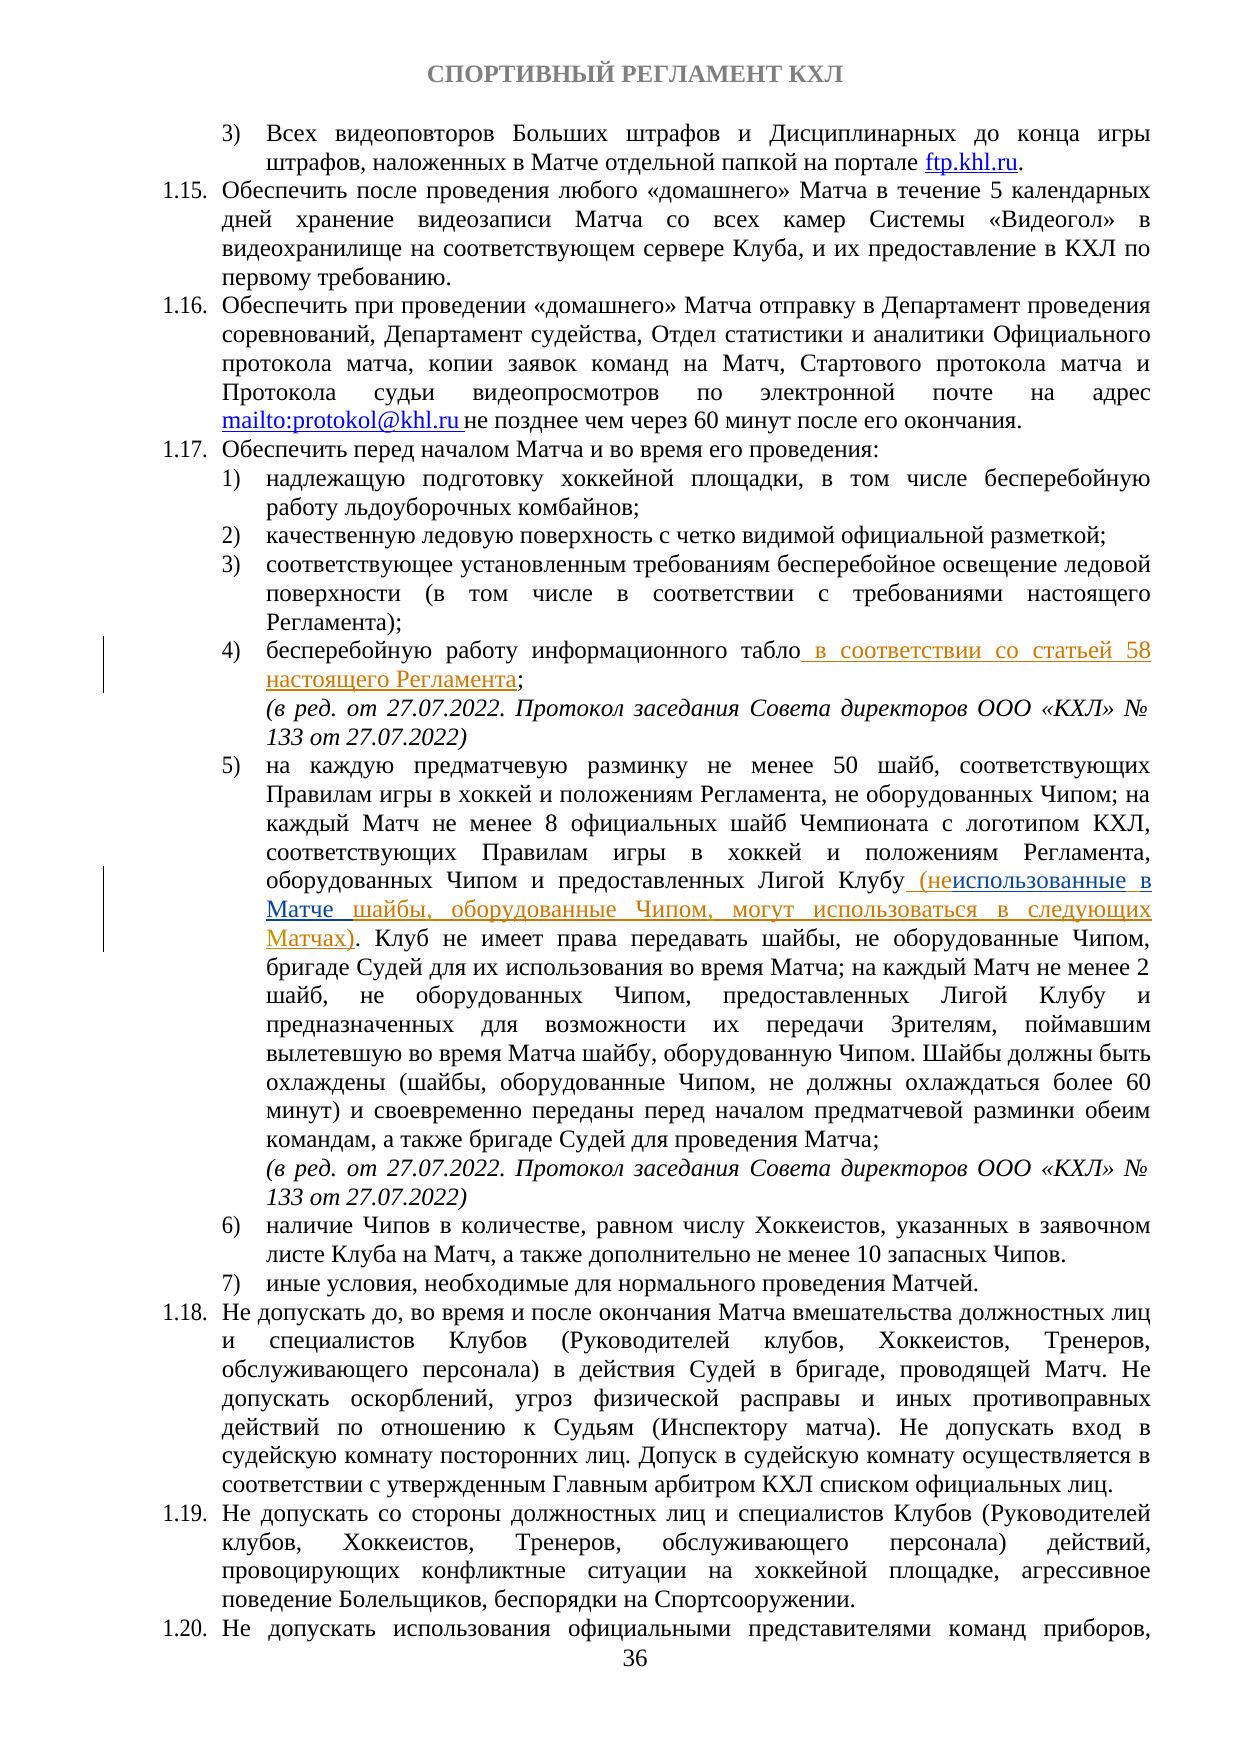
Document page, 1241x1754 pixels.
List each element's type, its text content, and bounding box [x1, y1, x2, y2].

list Не допускать со стороны должностных лиц и специалистов Клубов (Руководителей клубов, Хоккеистов, Тренеров, обслуживающего персонала) действий, провоцирующих конфликтные ситуации на хоккейной площадке, агрессивное поведение Болельщиков, беспорядки на Спортсооружении. [162, 1498, 1152, 1613]
list на каждую предматчевую разминку не менее 50 шайб, соответствующих Правилам игры в хоккей и положениям Регламента, не оборудованных Чипом; на каждый Матч не менее 8 официальных шайб Чемпионата с логотипом КХЛ, соответствующих Правилам игры в хоккей и положениям Регламента, оборудованных Чипом и предоставленных Лигой Клубу. Клуб не имеет права передавать шайбы, не оборудованные Чипом, бригаде Судей для их использования во время Матча; на каждый Матч не менее 2 шайб, не оборудованных Чипом, предоставленных Лигой Клубу и предназначенных для возможности их передачи Зрителям, поймавшим вылетевшую во время Матча шайбу, оборудованную Чипом. Шайбы должны быть охлаждены (шайбы, оборудованные Чипом, не должны охлаждаться более 60 минут) и своевременно переданы перед началом предматчевой разминки обеим командам, а также бригаде Судей для проведения Матча; (в ред. от 27.07.2022. Протокол заседания Совета директоров ООО «КХЛ» № 133 от 27.07.2022) [222, 751, 1152, 1211]
list Обеспечить при проведении «домашнего» Матча отправку в Департамент проведения соревнований, Департамент судейства, Отдел статистики и аналитики Официального протокола матча, копии заявок команд на Матч, Стартового протокола матча и Протокола судьи видеопросмотров по электронной почте на адрес mailto:protokol@khl.ru не позднее чем через 60 минут после его окончания. [162, 291, 1152, 434]
list Не допускать до, во время и после окончания Матча вмешательства должностных лиц и специалистов Клубов (Руководителей клубов, Хоккеистов, Тренеров, обслуживающего персонала) в действия Судей в бригаде, проводящей Матч. Не допускать оскорблений, угроз физической расправы и иных противоправных действий по отношению к Судьям (Инспектору матча). Не допускать вход в судейскую комнату посторонних лиц. Допуск в судейскую комнату осуществляется в соответствии с утвержденным Главным арбитром КХЛ списком официальных лиц. [162, 1297, 1152, 1498]
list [162, 1613, 1152, 1642]
list надлежащую подготовку хоккейной площадки, в том числе бесперебойную работу льдоуборочных комбайнов; [222, 463, 1152, 521]
list наличие Чипов в количестве, равном числу Хоккеистов, указанных в заявочном листе Клуба на Матч, а также дополнительно не менее 10 запасных Чипов. [222, 1211, 1152, 1268]
list иные условия, необходимые для нормального проведения Матчей. [222, 1268, 1152, 1297]
list бесперебойную работу информационного табло; (в ред. от 27.07.2022. Протокол заседания Совета директоров ООО «КХЛ» № 133 от 27.07.2022) [222, 636, 1152, 751]
list качественную ледовую поверхность с четко видимой официальной разметкой; [222, 521, 1152, 549]
list соответствующее установленным требованиям бесперебойное освещение ледовой поверхности (в том числе в соответствии с требованиями настоящего Регламента); [222, 549, 1152, 636]
list Обеспечить после проведения любого «домашнего» Матча в течение 5 календарных дней хранение видеозаписи Матча со всех камер Системы «Видеогол» в видеохранилище на соответствующем сервере Клуба, и их предоставление в КХЛ по первому требованию. [162, 176, 1152, 291]
list Обеспечить перед началом Матча и во время его проведения: [162, 434, 1152, 463]
list Всех видеоповторов Больших штрафов и Дисциплинарных до конца игры штрафов, наложенных в Матче отдельной папкой на портале ftp.khl.ru. [222, 118, 1152, 176]
